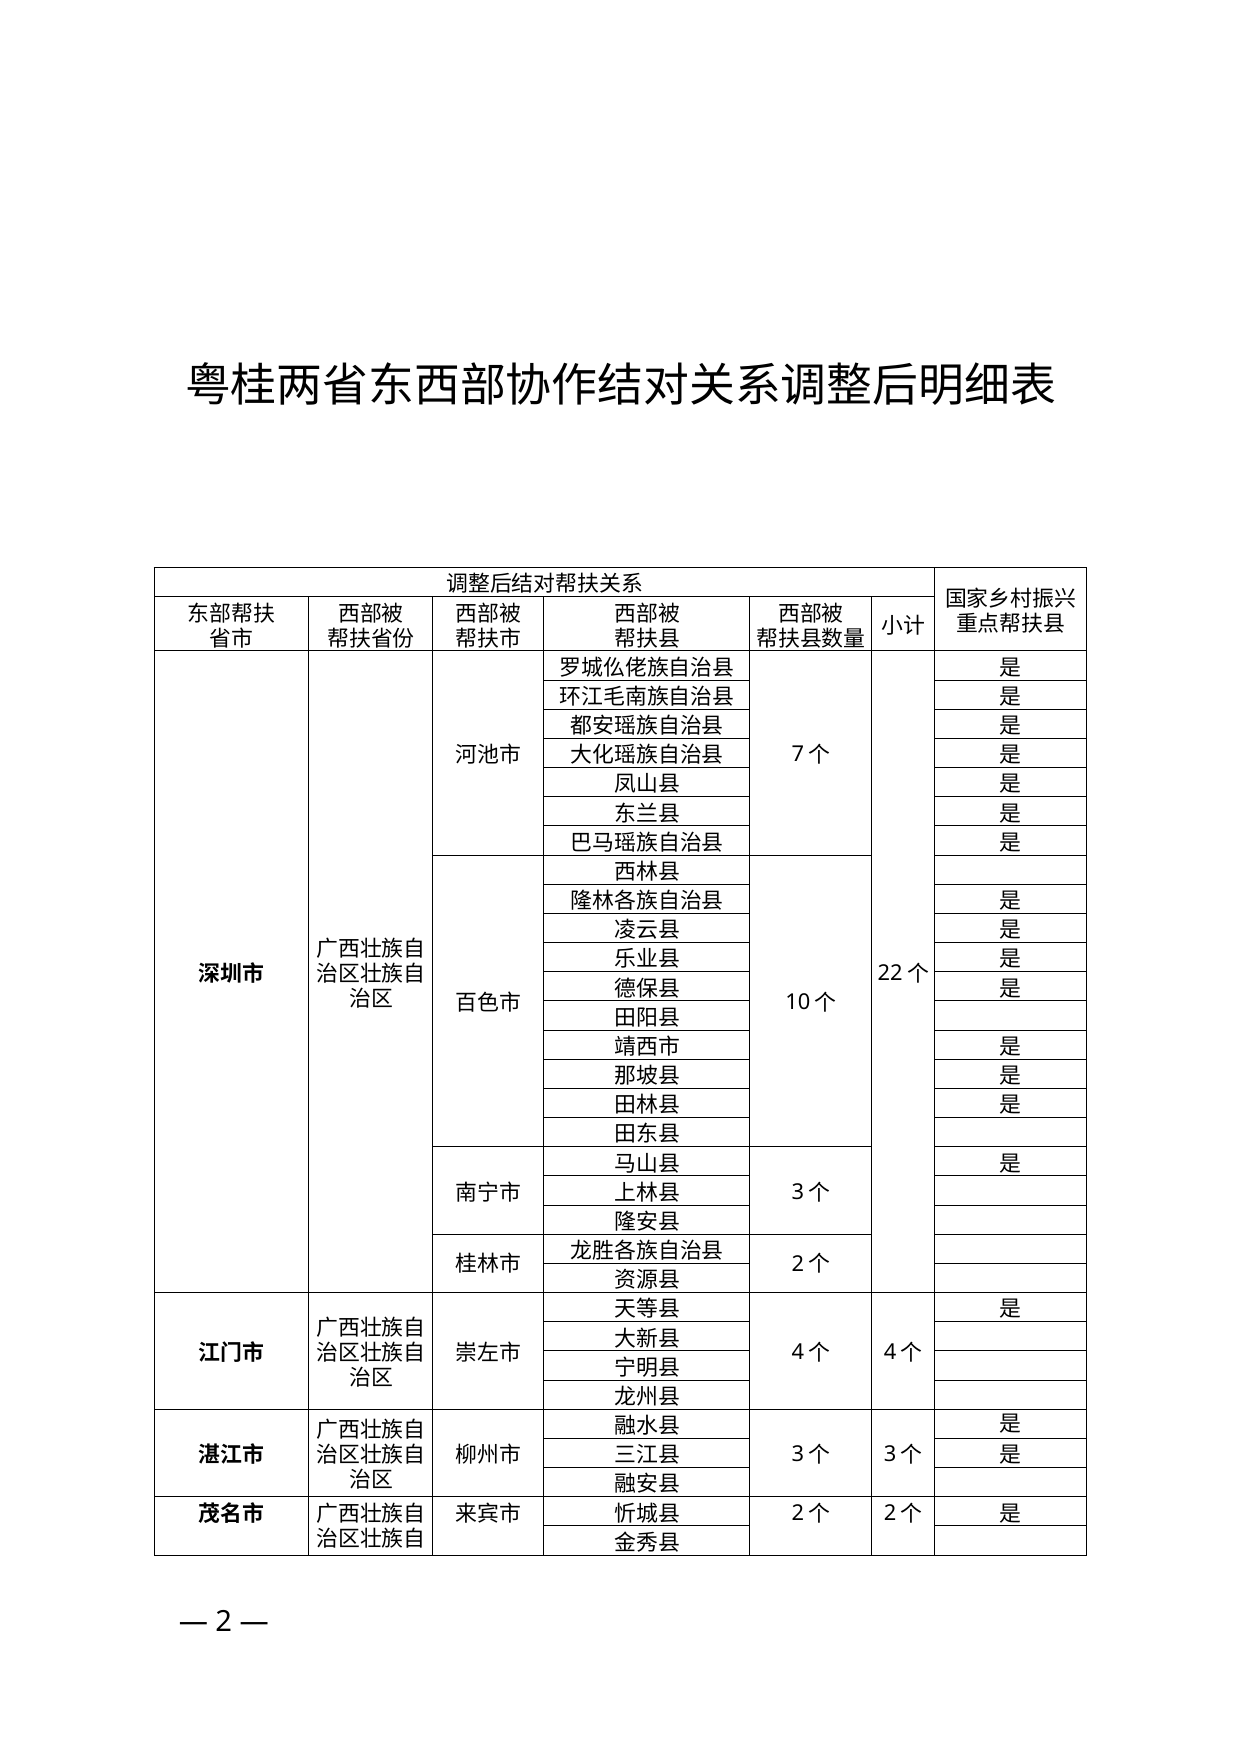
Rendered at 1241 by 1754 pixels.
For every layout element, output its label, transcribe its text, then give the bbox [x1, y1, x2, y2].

table_cell 是 [935, 739, 1086, 767]
table_cell [935, 1526, 1086, 1554]
table_cell 宁明县 [544, 1351, 749, 1379]
table_cell 广西壮族自治区壮族自治区 [309, 1293, 432, 1409]
table_cell 茂名市 [155, 1497, 308, 1554]
table_cell 田林县 [544, 1089, 749, 1117]
table_cell 凤山县 [544, 768, 749, 796]
table_cell 龙胜各族自治县 [544, 1235, 749, 1263]
table_cell [935, 1322, 1086, 1350]
table_cell 凌云县 [544, 914, 749, 942]
table_cell 4个 [872, 1293, 934, 1409]
table_cell 是 [935, 1439, 1086, 1467]
table_cell 马山县 [544, 1147, 749, 1175]
table_header 调整后结对帮扶关系 [155, 568, 934, 596]
table_cell 田东县 [544, 1118, 749, 1146]
table_cell [935, 1264, 1086, 1292]
table_cell 是 [935, 1293, 1086, 1321]
table_cell 大新县 [544, 1322, 749, 1350]
table_header 国家乡村振兴重点帮扶县 [935, 568, 1086, 650]
table_cell [935, 856, 1086, 884]
table_cell 资源县 [544, 1264, 749, 1292]
table_cell 东兰县 [544, 797, 749, 825]
table_cell 崇左市 [433, 1293, 543, 1409]
table_cell 德保县 [544, 972, 749, 1000]
table_cell 10个 [750, 856, 871, 1146]
table_cell [935, 1381, 1086, 1409]
table_cell 是 [935, 826, 1086, 854]
table_cell 融安县 [544, 1468, 749, 1496]
table_cell 上林县 [544, 1176, 749, 1204]
table_cell 都安瑶族自治县 [544, 710, 749, 738]
table_cell 隆林各族自治县 [544, 885, 749, 913]
table_cell 河池市 [433, 651, 543, 854]
table_cell [935, 1176, 1086, 1204]
table_cell 是 [935, 1089, 1086, 1117]
table_cell 龙州县 [544, 1381, 749, 1409]
table_cell 广西壮族自治区壮族自治区 [309, 1497, 432, 1554]
table_cell 环江毛南族自治县 [544, 681, 749, 709]
table_cell 2个 [872, 1497, 934, 1554]
table_cell 西部被 帮扶市 [433, 597, 543, 650]
table_cell 是 [935, 1410, 1086, 1438]
table_cell 22个 [872, 651, 934, 1292]
table_cell [935, 1118, 1086, 1146]
table_cell 忻城县 [544, 1497, 749, 1525]
table_cell 3个 [750, 1147, 871, 1234]
table_cell 小计 [872, 597, 934, 650]
table_cell 广西壮族自治区壮族自治区 [309, 651, 432, 1292]
table_cell 金秀县 [544, 1526, 749, 1554]
table_cell [935, 1351, 1086, 1379]
table_cell [935, 1206, 1086, 1234]
table_cell 是 [935, 797, 1086, 825]
table_cell 靖西市 [544, 1031, 749, 1059]
table_cell 是 [935, 1497, 1086, 1525]
table_cell 东部帮扶 省市 [155, 597, 308, 650]
table_cell 是 [935, 1031, 1086, 1059]
table_cell 桂林市 [433, 1235, 543, 1292]
table_cell 西部被 帮扶县 [544, 597, 749, 650]
table_cell 是 [935, 651, 1086, 679]
table_cell 西部被 帮扶县数量 [750, 597, 871, 650]
table_cell 是 [935, 914, 1086, 942]
table_cell [935, 1468, 1086, 1496]
table_cell [935, 1235, 1086, 1263]
table_cell 乐业县 [544, 943, 749, 971]
table_cell 7个 [750, 651, 871, 854]
table_cell 2个 [750, 1235, 871, 1292]
table_cell 三江县 [544, 1439, 749, 1467]
table_cell 江门市 [155, 1293, 308, 1409]
table_cell 是 [935, 943, 1086, 971]
table_cell 西部被 帮扶省份 [309, 597, 432, 650]
table_cell 巴马瑶族自治县 [544, 826, 749, 854]
table_cell 来宾市 [433, 1497, 543, 1554]
table_cell 4个 [750, 1293, 871, 1409]
table_cell 湛江市 [155, 1410, 308, 1496]
table_cell 天等县 [544, 1293, 749, 1321]
table_cell 西林县 [544, 856, 749, 884]
table_cell 那坡县 [544, 1060, 749, 1088]
table_cell 是 [935, 710, 1086, 738]
table_cell 是 [935, 972, 1086, 1000]
table_cell 百色市 [433, 856, 543, 1146]
table_cell 深圳市 [155, 651, 308, 1292]
table_cell 广西壮族自治区壮族自治区 [309, 1410, 432, 1496]
table_cell 是 [935, 885, 1086, 913]
table_cell 2个 [750, 1497, 871, 1554]
table_cell 隆安县 [544, 1206, 749, 1234]
table_cell 融水县 [544, 1410, 749, 1438]
table_cell 是 [935, 1147, 1086, 1175]
table_cell 田阳县 [544, 1001, 749, 1029]
table_cell 3个 [750, 1410, 871, 1496]
list 粤桂两省东西部协作结对关系调整后明细表 [159, 319, 1081, 443]
table_cell 是 [935, 768, 1086, 796]
table_cell 是 [935, 1060, 1086, 1088]
table_cell 大化瑶族自治县 [544, 739, 749, 767]
table_cell 柳州市 [433, 1410, 543, 1496]
table_cell 是 [935, 681, 1086, 709]
table_cell 3个 [872, 1410, 934, 1496]
table_cell [935, 1001, 1086, 1029]
table_cell 罗城仫佬族自治县 [544, 651, 749, 679]
table_cell 南宁市 [433, 1147, 543, 1234]
